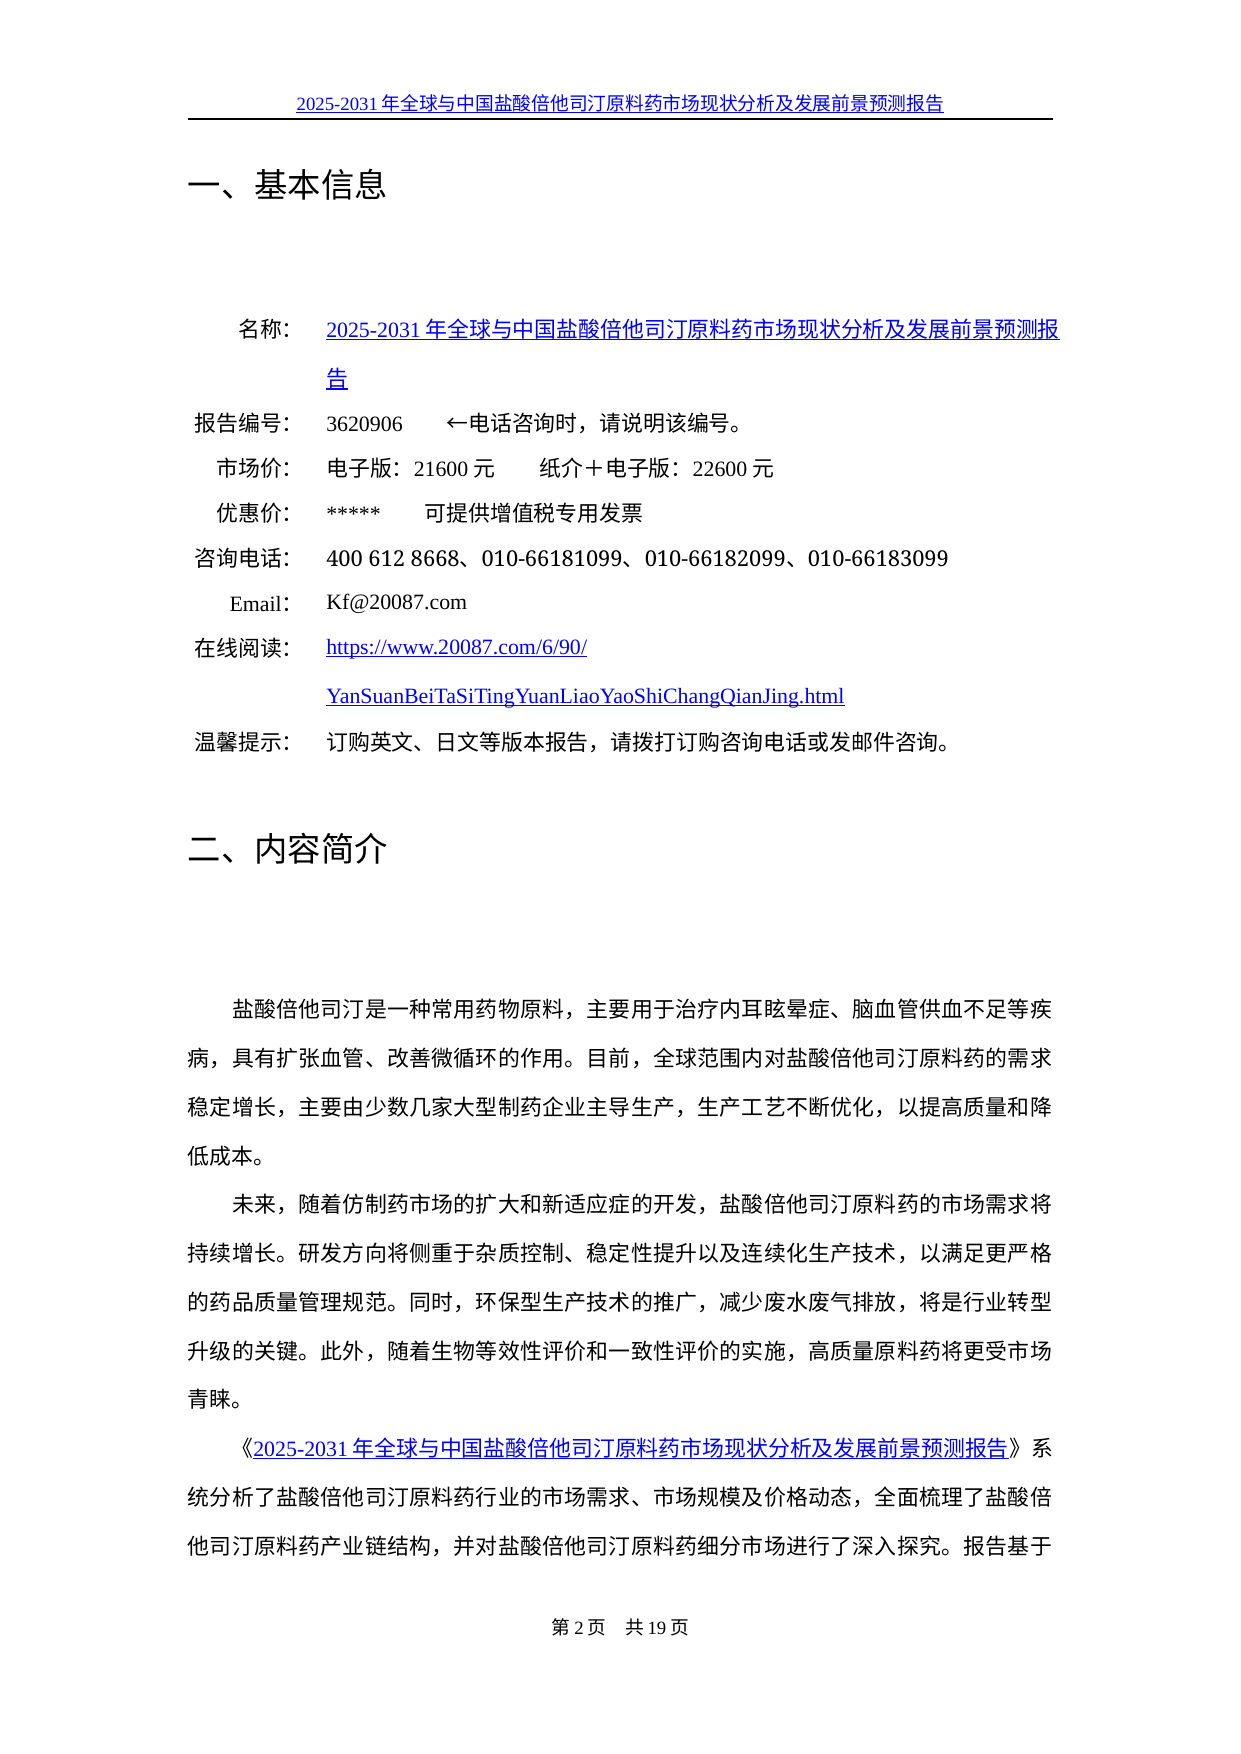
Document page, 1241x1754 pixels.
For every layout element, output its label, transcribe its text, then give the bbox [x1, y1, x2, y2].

table_cell 报告编号： [167, 405, 315, 450]
table_header 名称： [167, 312, 315, 405]
table_cell 订购英文、日文等版本报告，请拨打订购咨询电话或发邮件咨询。 [315, 724, 1073, 769]
table_cell 400 612 8668、010-66181099、010-66182099、010-66183099 [315, 540, 1073, 585]
table_cell 电子版：21600 元 纸介＋电子版：22600 元 [315, 450, 1073, 495]
table_cell Email： [167, 585, 315, 630]
title 一、基本信息 [187, 150, 1053, 215]
table_cell 在线阅读： [167, 630, 315, 724]
table_header 2025-2031年全球与中国盐酸倍他司汀原料药市场现状分析及发展前景预测报告 [315, 312, 1073, 405]
table_cell 3620906 ←电话咨询时，请说明该编号。 [315, 405, 1073, 450]
table_cell 市场价： [167, 450, 315, 495]
table_cell ***** 可提供增值税专用发票 [315, 495, 1073, 540]
table_cell 咨询电话： [167, 540, 315, 585]
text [187, 992, 1053, 1561]
title 二、内容简介 [187, 814, 1053, 879]
table_cell 温馨提示： [167, 724, 315, 769]
table_cell 优惠价： [167, 495, 315, 540]
table_cell [315, 630, 1073, 724]
table_cell Kf@20087.com [315, 585, 1073, 630]
